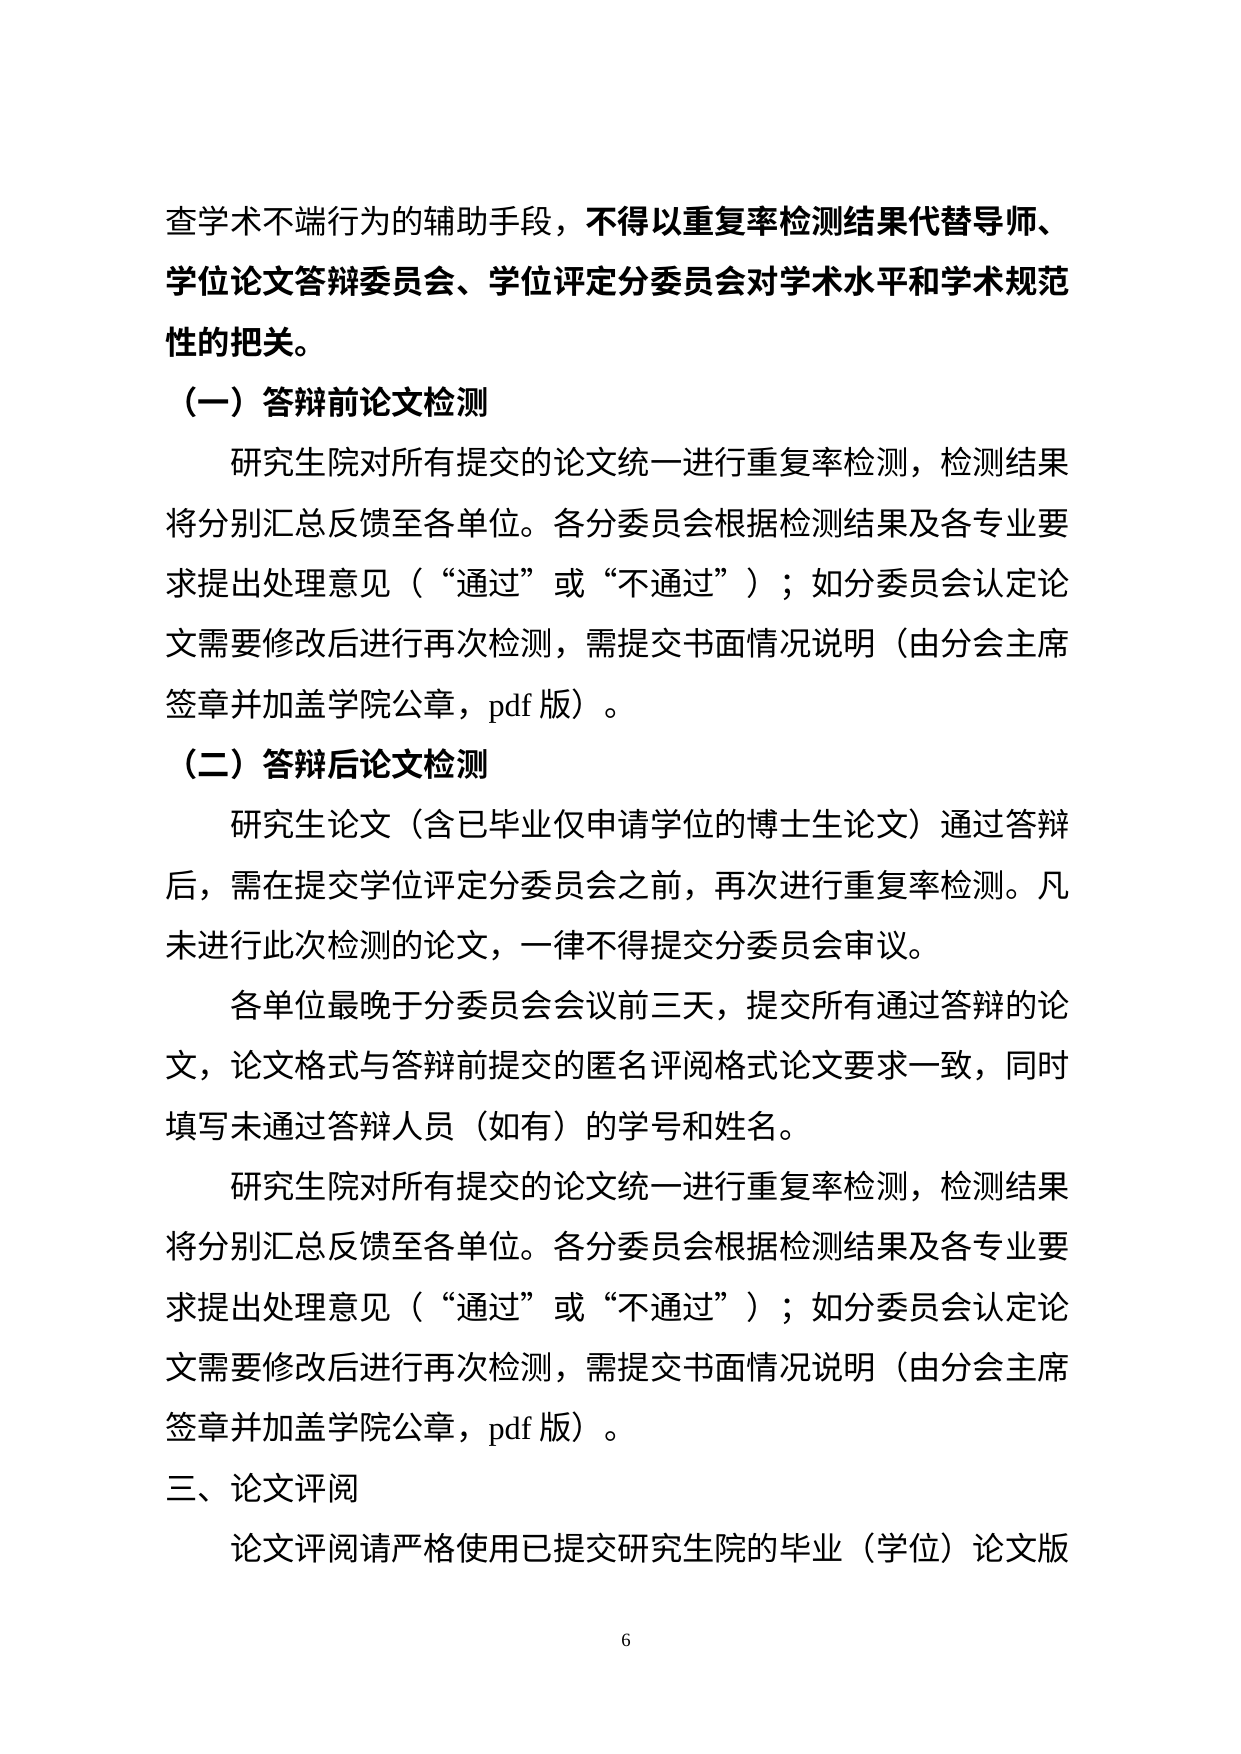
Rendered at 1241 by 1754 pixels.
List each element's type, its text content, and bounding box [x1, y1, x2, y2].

text 研究生院对所有提交的论文统一进行重复率检测，检测结果将分别汇总反馈至各单位。各分委员会根据检测结果及各专业要求提出处理意见（“通过”或“不通过”）；如分委员会认定论文需要修改后进行再次检测，需提交书面情况说明（由分会主席签章并加盖学院公章，pdf 版）。 [165, 1154, 1087, 1456]
text 各单位最晚于分委员会会议前三天，提交所有通过答辩的论 [165, 973, 1087, 1034]
text 签章并加盖学院公章，pdf 版）。 [165, 672, 1087, 732]
text 文，论文格式与答辩前提交的匿名评阅格式论文要求一致，同时填写未通过答辩人员（如有）的学号和姓名。 [165, 1034, 1087, 1154]
text 文需要修改后进行再次检测，需提交书面情况说明（由分会主席 [165, 611, 1087, 672]
text （一）答辩前论文检测 [165, 370, 1087, 431]
text 后，需在提交学位评定分委员会之前，再次进行重复率检测。凡 [165, 853, 1087, 913]
text 查学术不端行为的辅助手段，不得以重复率检测结果代替导师、学位论文答辩委员会、学位评定分委员会对学术水平和学术规范 [165, 189, 1087, 310]
text 将分别汇总反馈至各单位。各分委员会根据检测结果及各专业要 [165, 491, 1087, 551]
text 论文评阅请严格使用已提交研究生院的毕业（学位）论文版 [165, 1516, 1087, 1576]
text （二）答辩后论文检测 [165, 732, 1087, 792]
text 三、论文评阅 [165, 1456, 1087, 1516]
text 求提出处理意见（“通过”或“不通过”）；如分委员会认定论 [165, 551, 1087, 611]
text 研究生院对所有提交的论文统一进行重复率检测，检测结果 [165, 431, 1087, 491]
text 未进行此次检测的论文，一律不得提交分委员会审议。 [165, 913, 1087, 973]
text 性的把关。 [165, 310, 1087, 370]
text 研究生论文（含已毕业仅申请学位的博士生论文）通过答辩 [165, 792, 1087, 853]
